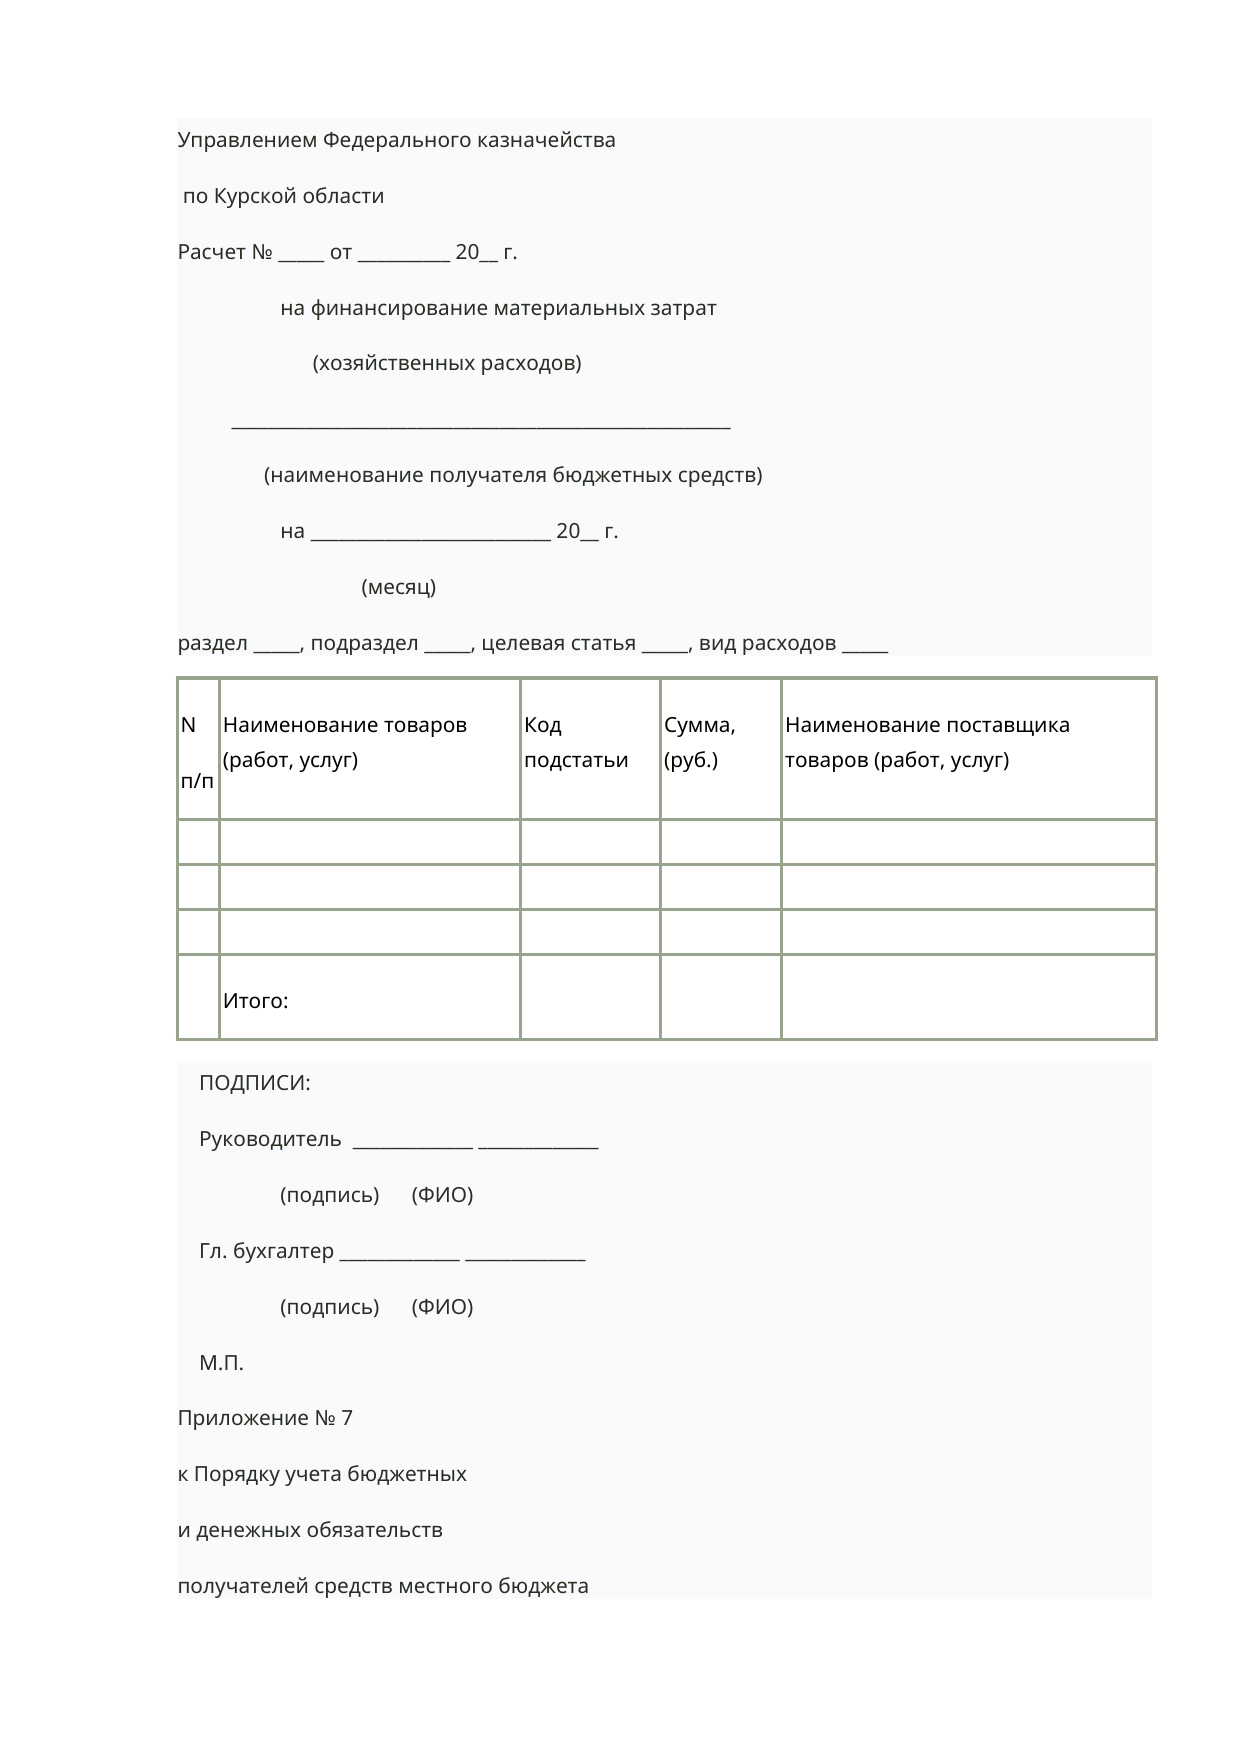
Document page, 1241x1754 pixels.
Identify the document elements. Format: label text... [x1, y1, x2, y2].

text Приложение № 7 [177, 1396, 1152, 1432]
table_cell [662, 866, 780, 908]
table_header Сумма, (руб.) [662, 680, 780, 818]
text ______________________________________________________ [177, 397, 1152, 433]
table_cell [522, 821, 659, 863]
table_cell [179, 866, 218, 908]
table_cell [783, 866, 1155, 908]
table_cell [221, 911, 519, 952]
table_cell [221, 821, 519, 863]
text (месяц) [177, 565, 1152, 600]
text Гл. бухгалтер _____________ _____________ [177, 1229, 1152, 1264]
text на __________________________ 20__ г. [177, 509, 1152, 544]
table_cell [662, 911, 780, 952]
table_header N п/п [179, 680, 218, 818]
table_cell [783, 956, 1155, 1038]
text ПОДПИСИ: [177, 1061, 1152, 1097]
table_header Наименование поставщика товаров (работ, услуг) [783, 680, 1155, 818]
table_cell [662, 821, 780, 863]
table_cell [783, 911, 1155, 952]
text (хозяйственных расходов) [177, 341, 1152, 377]
table_cell Итого: [221, 956, 519, 1038]
text (наименование получателя бюджетных средств) [177, 453, 1152, 489]
text Руководитель _____________ _____________ [177, 1117, 1152, 1153]
table_cell [522, 866, 659, 908]
table_header Наименование товаров (работ, услуг) [221, 680, 519, 818]
table_cell [179, 821, 218, 863]
text и денежных обязательств [177, 1508, 1152, 1544]
text по Курской области [177, 174, 1152, 209]
text Расчет № _____ от __________ 20__ г. [177, 230, 1152, 265]
text получателей средств местного бюджета [177, 1564, 1152, 1599]
table_cell [179, 956, 218, 1038]
table_cell [179, 911, 218, 952]
table_cell [662, 956, 780, 1038]
table_cell [783, 821, 1155, 863]
text на финансирование материальных затрат [177, 286, 1152, 321]
text (подпись) (ФИО) [177, 1285, 1152, 1320]
text (подпись) (ФИО) [177, 1173, 1152, 1209]
text к Порядку учета бюджетных [177, 1452, 1152, 1488]
text М.П. [177, 1341, 1152, 1376]
table_cell [221, 866, 519, 908]
table_cell [522, 956, 659, 1038]
text раздел _____, подраздел _____, целевая статья _____, вид расходов _____ [177, 621, 1152, 656]
text Управлением Федерального казначейства [177, 118, 1152, 154]
table_cell [522, 911, 659, 952]
table_header Код подстатьи [522, 680, 659, 818]
